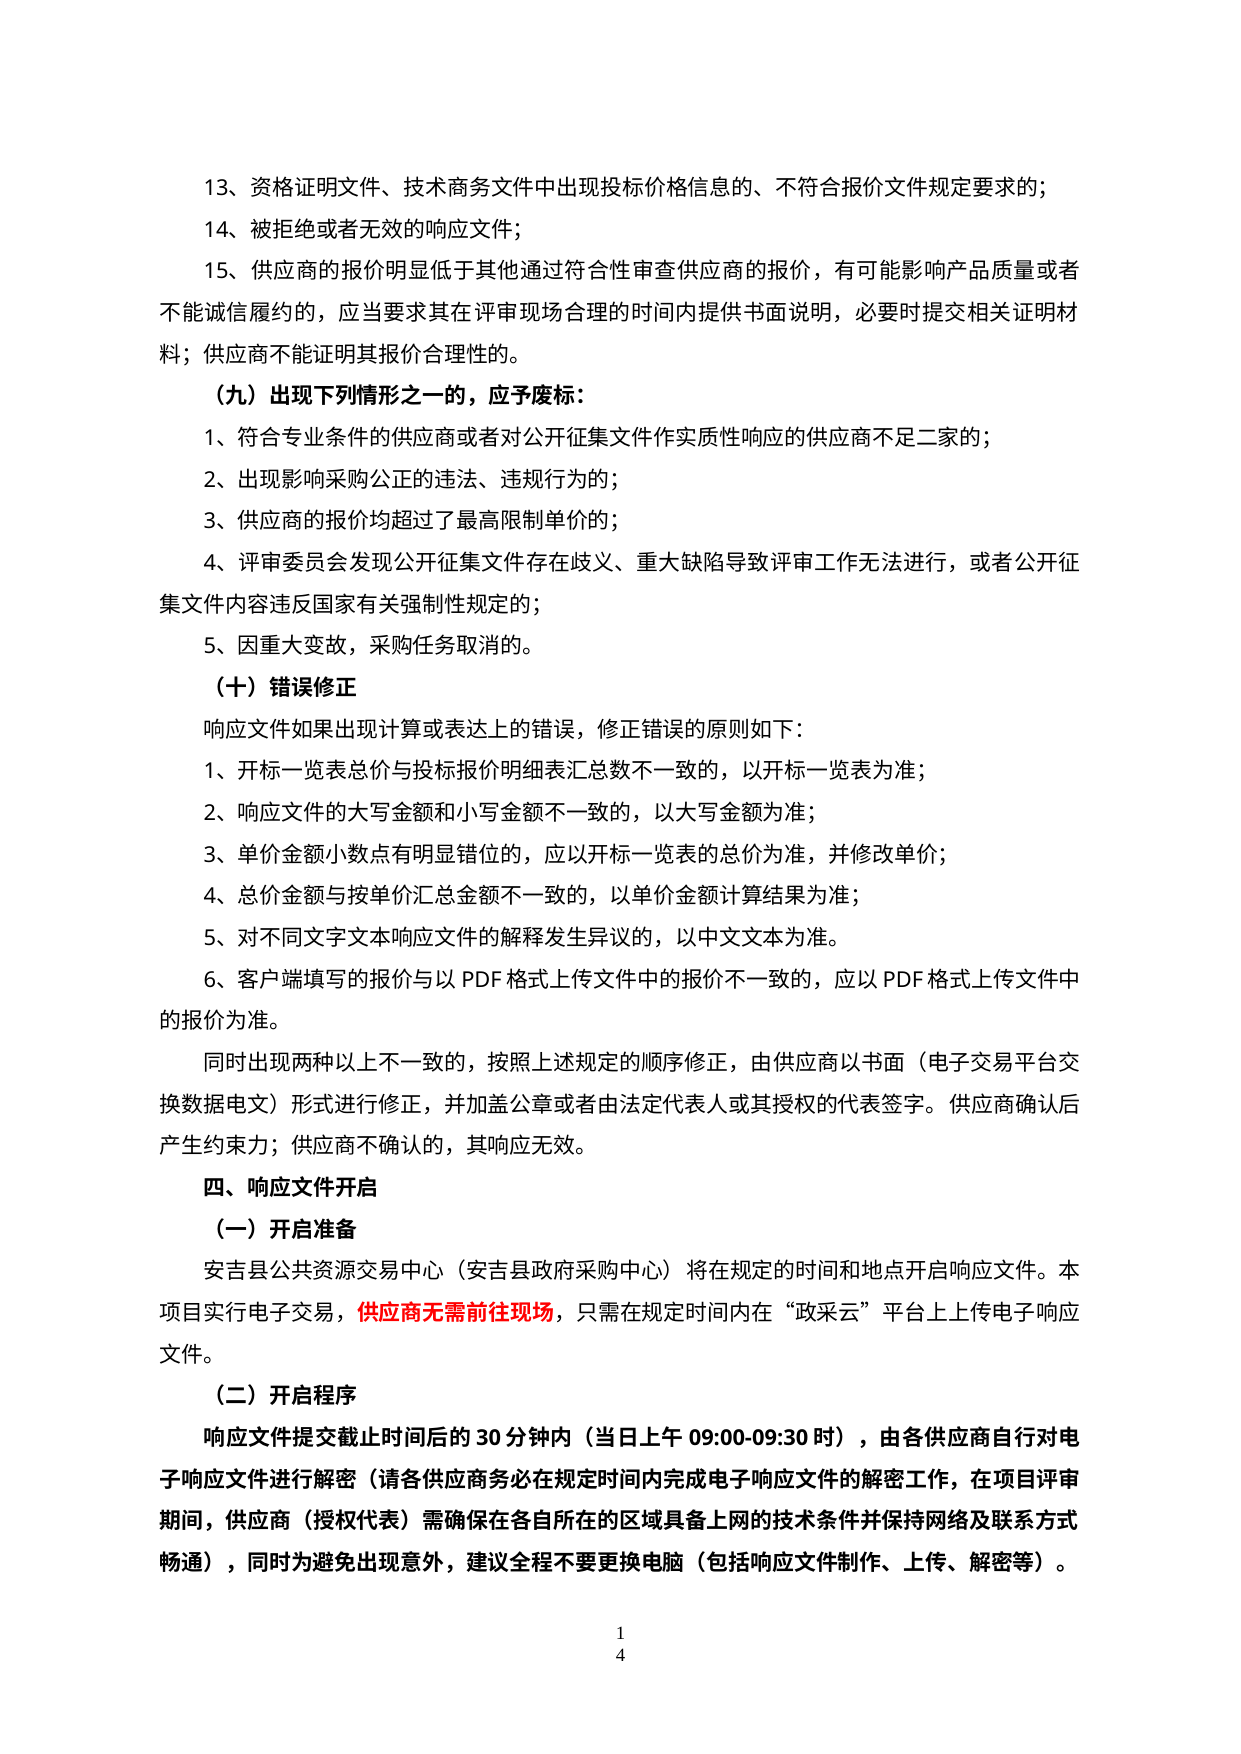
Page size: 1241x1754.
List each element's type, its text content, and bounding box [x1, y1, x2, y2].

text 四、响应文件开启 [159, 1162, 1081, 1204]
text 2、响应文件的大写金额和小写金额不一致的，以大写金额为准； [159, 787, 1081, 829]
text 响应文件提交截止时间后的30分钟内（当日上午09:00-09:30时），由各供应商自行对电子响应文件进行解密（请各供应商务必在规定时间内完成电子响应文件的解密工作，在项目评审期间，供应商（授权代表）需确保在各自所在的区域具备上网的技术条件并保持网络及联系方式畅通），同时为避免出现意外，建议全程不要更换电脑（包括响应文件制作、上传、解密等）。 [159, 1412, 1081, 1579]
text （九）出现下列情形之一的，应予废标： [159, 371, 1081, 412]
text （二）开启程序 [159, 1371, 1081, 1412]
text 5、因重大变故，采购任务取消的。 [159, 621, 1081, 662]
text 14、被拒绝或者无效的响应文件； [159, 204, 1081, 246]
text 1、开标一览表总价与投标报价明细表汇总数不一致的，以开标一览表为准； [159, 746, 1081, 787]
text 15、供应商的报价明显低于其他通过符合性审查供应商的报价，有可能影响产品质量或者不能诚信履约的，应当要求其在评审现场合理的时间内提供书面说明，必要时提交相关证明材料；供应商不能证明其报价合理性的。 [159, 246, 1081, 371]
text （一）开启准备 [159, 1204, 1081, 1246]
text 4、评审委员会发现公开征集文件存在歧义、重大缺陷导致评审工作无法进行，或者公开征集文件内容违反国家有关强制性规定的； [159, 537, 1081, 621]
text 5、对不同文字文本响应文件的解释发生异议的，以中文文本为准。 [159, 912, 1081, 954]
text 1、符合专业条件的供应商或者对公开征集文件作实质性响应的供应商不足二家的； [159, 412, 1081, 454]
text 6、客户端填写的报价与以PDF格式上传文件中的报价不一致的，应以PDF格式上传文件中的报价为准。 [159, 954, 1081, 1037]
text 2、出现影响采购公正的违法、违规行为的； [159, 454, 1081, 496]
text 3、单价金额小数点有明显错位的，应以开标一览表的总价为准，并修改单价； [159, 829, 1081, 871]
text 同时出现两种以上不一致的，按照上述规定的顺序修正，由供应商以书面（电子交易平台交换数据电文）形式进行修正，并加盖公章或者由法定代表人或其授权的代表签字。供应商确认后产生约束力；供应商不确认的，其响应无效。 [159, 1037, 1081, 1162]
text 响应文件如果出现计算或表达上的错误，修正错误的原则如下： [159, 704, 1081, 746]
text （十）错误修正 [159, 662, 1081, 704]
text 13、资格证明文件、技术商务文件中出现投标价格信息的、不符合报价文件规定要求的； [159, 162, 1081, 204]
text 4、总价金额与按单价汇总金额不一致的，以单价金额计算结果为准； [159, 871, 1081, 912]
text 3、供应商的报价均超过了最高限制单价的； [159, 496, 1081, 537]
text 安吉县公共资源交易中心（安吉县政府采购中心）将在规定的时间和地点开启响应文件。本项目实行电子交易，供应商无需前往现场，只需在规定时间内在“政采云”平台上上传电子响应文件。 [159, 1246, 1081, 1371]
